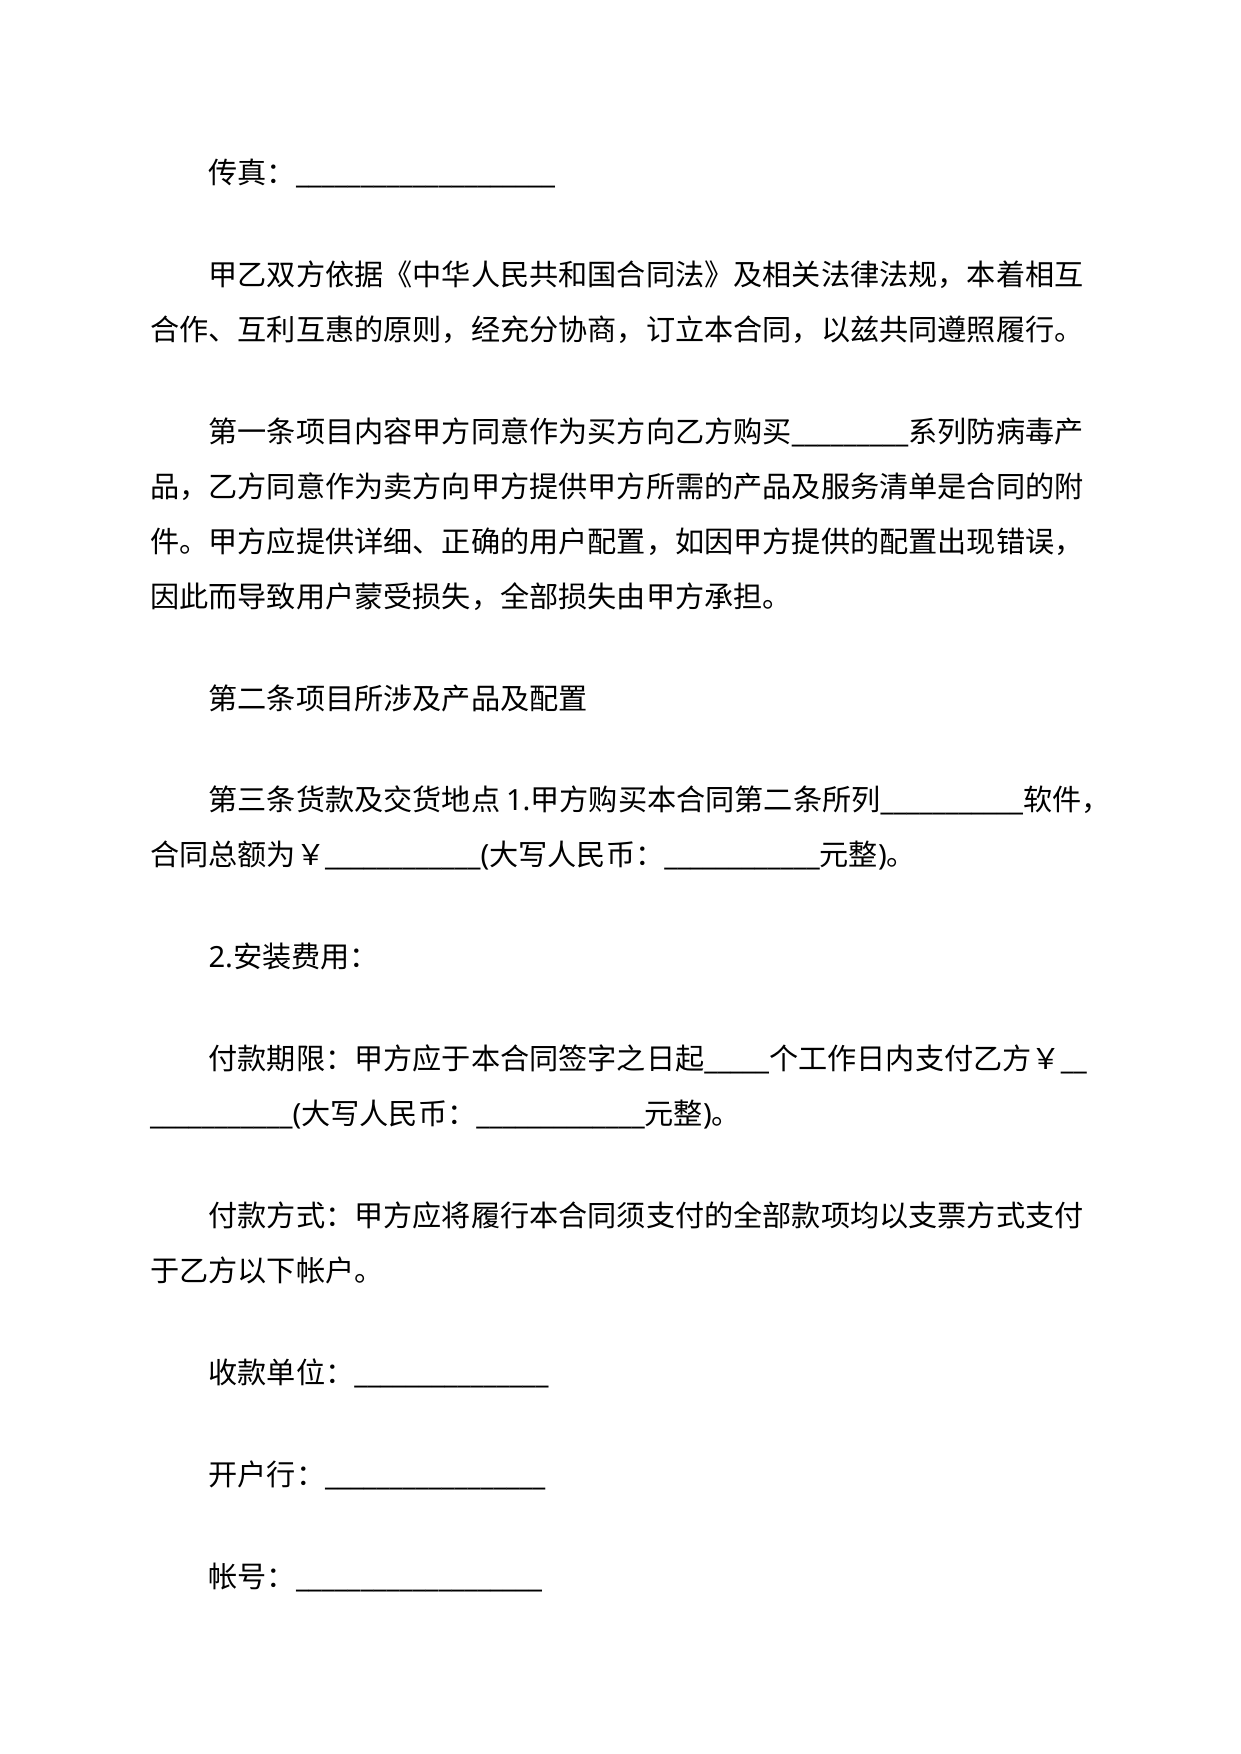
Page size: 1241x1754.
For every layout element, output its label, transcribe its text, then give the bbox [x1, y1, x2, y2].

text 2.安装费用： [150, 934, 1090, 976]
text 收款单位：_______________ [150, 1349, 1090, 1392]
text 付款方式：甲方应将履行本合同须支付的全部款项均以支票方式支付于乙方以下帐户。 [150, 1193, 1090, 1290]
text 付款期限：甲方应于本合同签字之日起_____个工作日内支付乙方￥_____________(大写人民币：_____________元整)。 [150, 1036, 1090, 1133]
text 第一条项目内容甲方同意作为买方向乙方购买_________系列防病毒产品，乙方同意作为卖方向甲方提供甲方所需的产品及服务清单是合同的附件。甲方应提供详细、正确的用户配置，如因甲方提供的配置出现错误，因此而导致用户蒙受损失，全部损失由甲方承担。 [150, 409, 1090, 616]
text 帐号：___________________ [150, 1553, 1090, 1596]
text 第二条项目所涉及产品及配置 [150, 675, 1090, 717]
text 传真：____________________ [150, 150, 1090, 192]
text 开户行：_________________ [150, 1452, 1090, 1494]
text 甲乙双方依据《中华人民共和国合同法》及相关法律法规，本着相互合作、互利互惠的原则，经充分协商，订立本合同，以兹共同遵照履行。 [150, 252, 1090, 349]
text 第三条货款及交货地点1.甲方购买本合同第二条所列___________软件，合同总额为￥____________(大写人民币：____________元整)。 [150, 777, 1090, 874]
